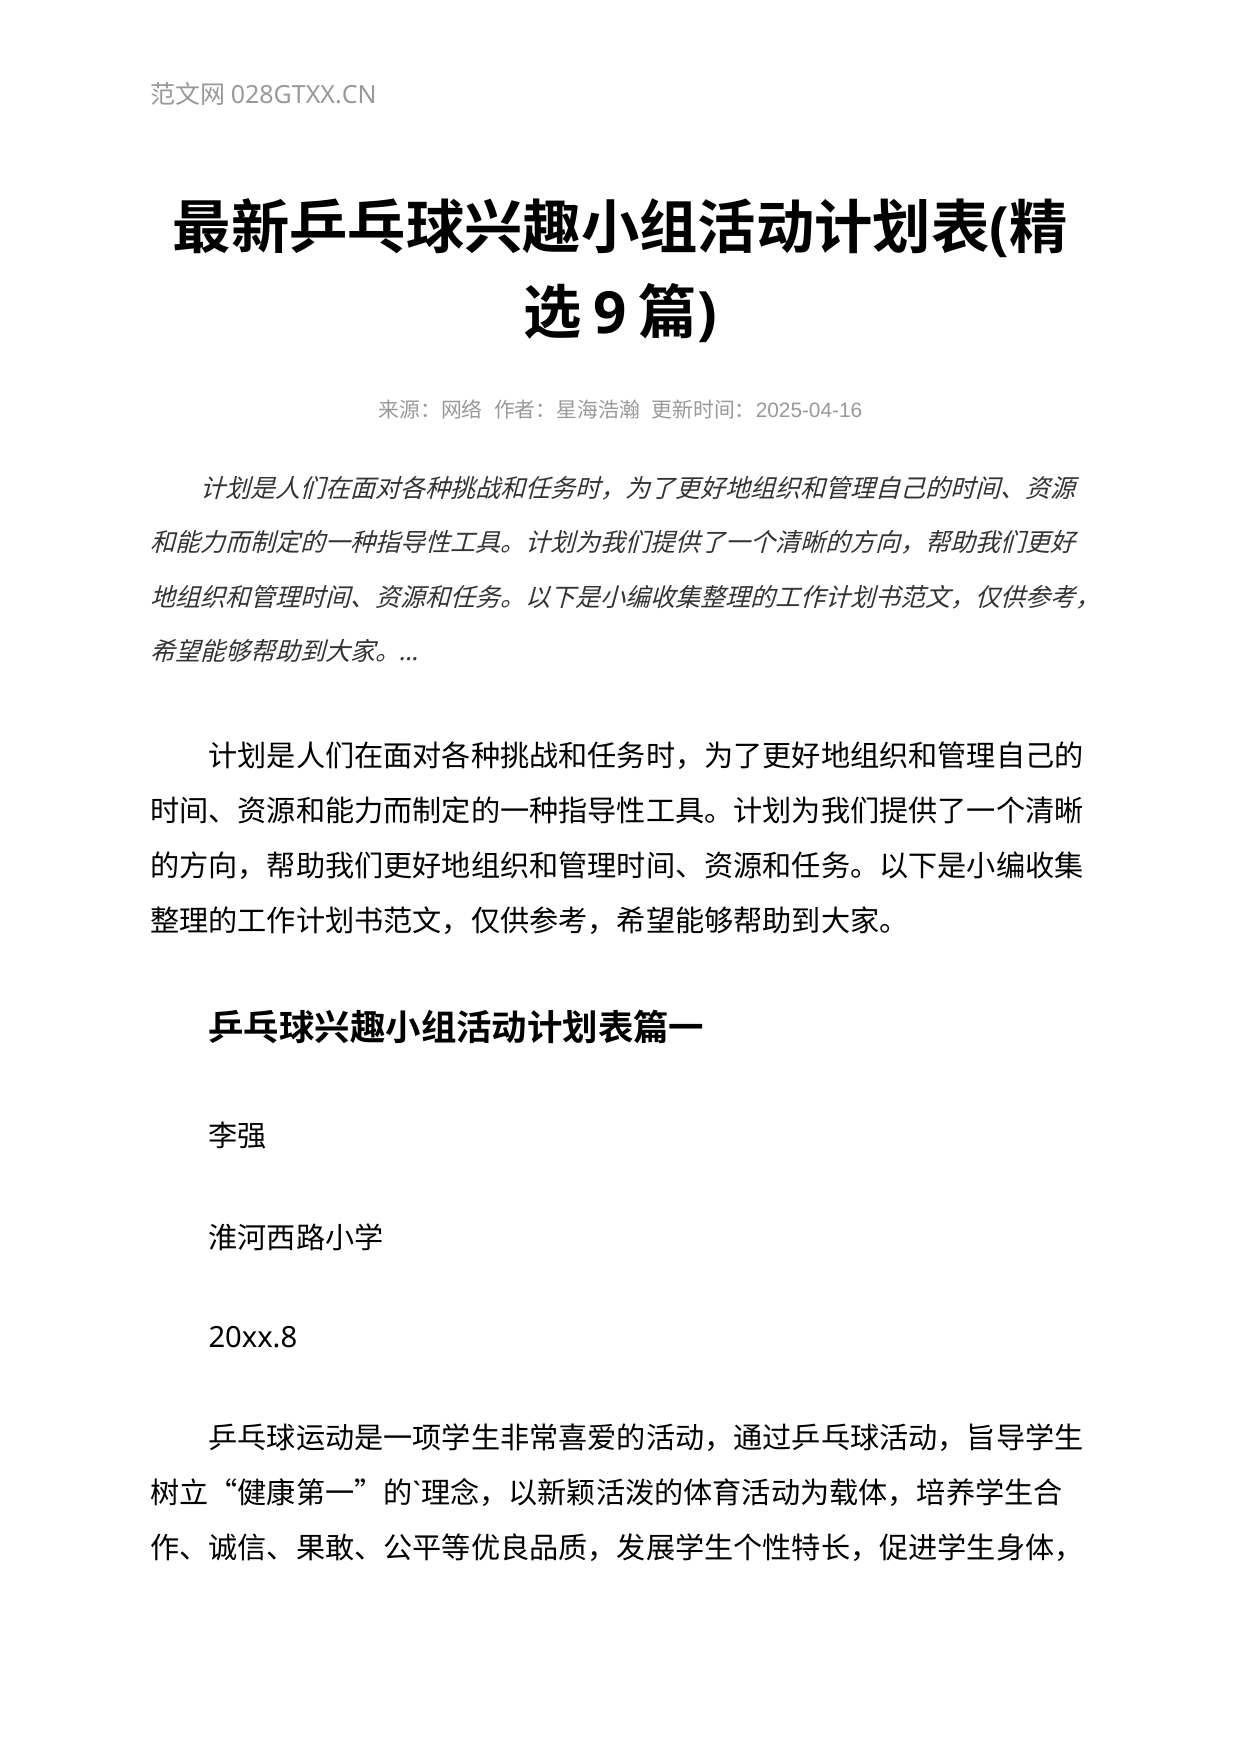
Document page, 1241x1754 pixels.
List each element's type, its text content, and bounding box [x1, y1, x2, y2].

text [150, 1415, 1090, 1567]
text 20xx.8 [150, 1316, 1090, 1356]
subtitle 最新乒乓球兴趣小组活动计划表(精选9篇) [150, 181, 1090, 351]
text 计划是人们在面对各种挑战和任务时，为了更好地组织和管理自己的时间、资源和能力而制定的一种指导性工具。计划为我们提供了一个清晰的方向，帮助我们更好地组织和管理时间、资源和任务。以下是小编收集整理的工作计划书范文，仅供参考，希望能够帮助到大家。 [150, 733, 1090, 940]
text 计划是人们在面对各种挑战和任务时，为了更好地组织和管理自己的时间、资源和能力而制定的一种指导性工具。计划为我们提供了一个清晰的方向，帮助我们更好地组织和管理时间、资源和任务。以下是小编收集整理的工作计划书范文，仅供参考，希望能够帮助到大家。... [150, 468, 1090, 668]
text 来源：网络 作者：星海浩瀚 更新时间：2025-04-16 [150, 398, 1090, 422]
text 李强 [150, 1113, 1090, 1155]
text 淮河西路小学 [150, 1214, 1090, 1257]
text 乒乓球兴趣小组活动计划表篇一 [150, 999, 1090, 1051]
